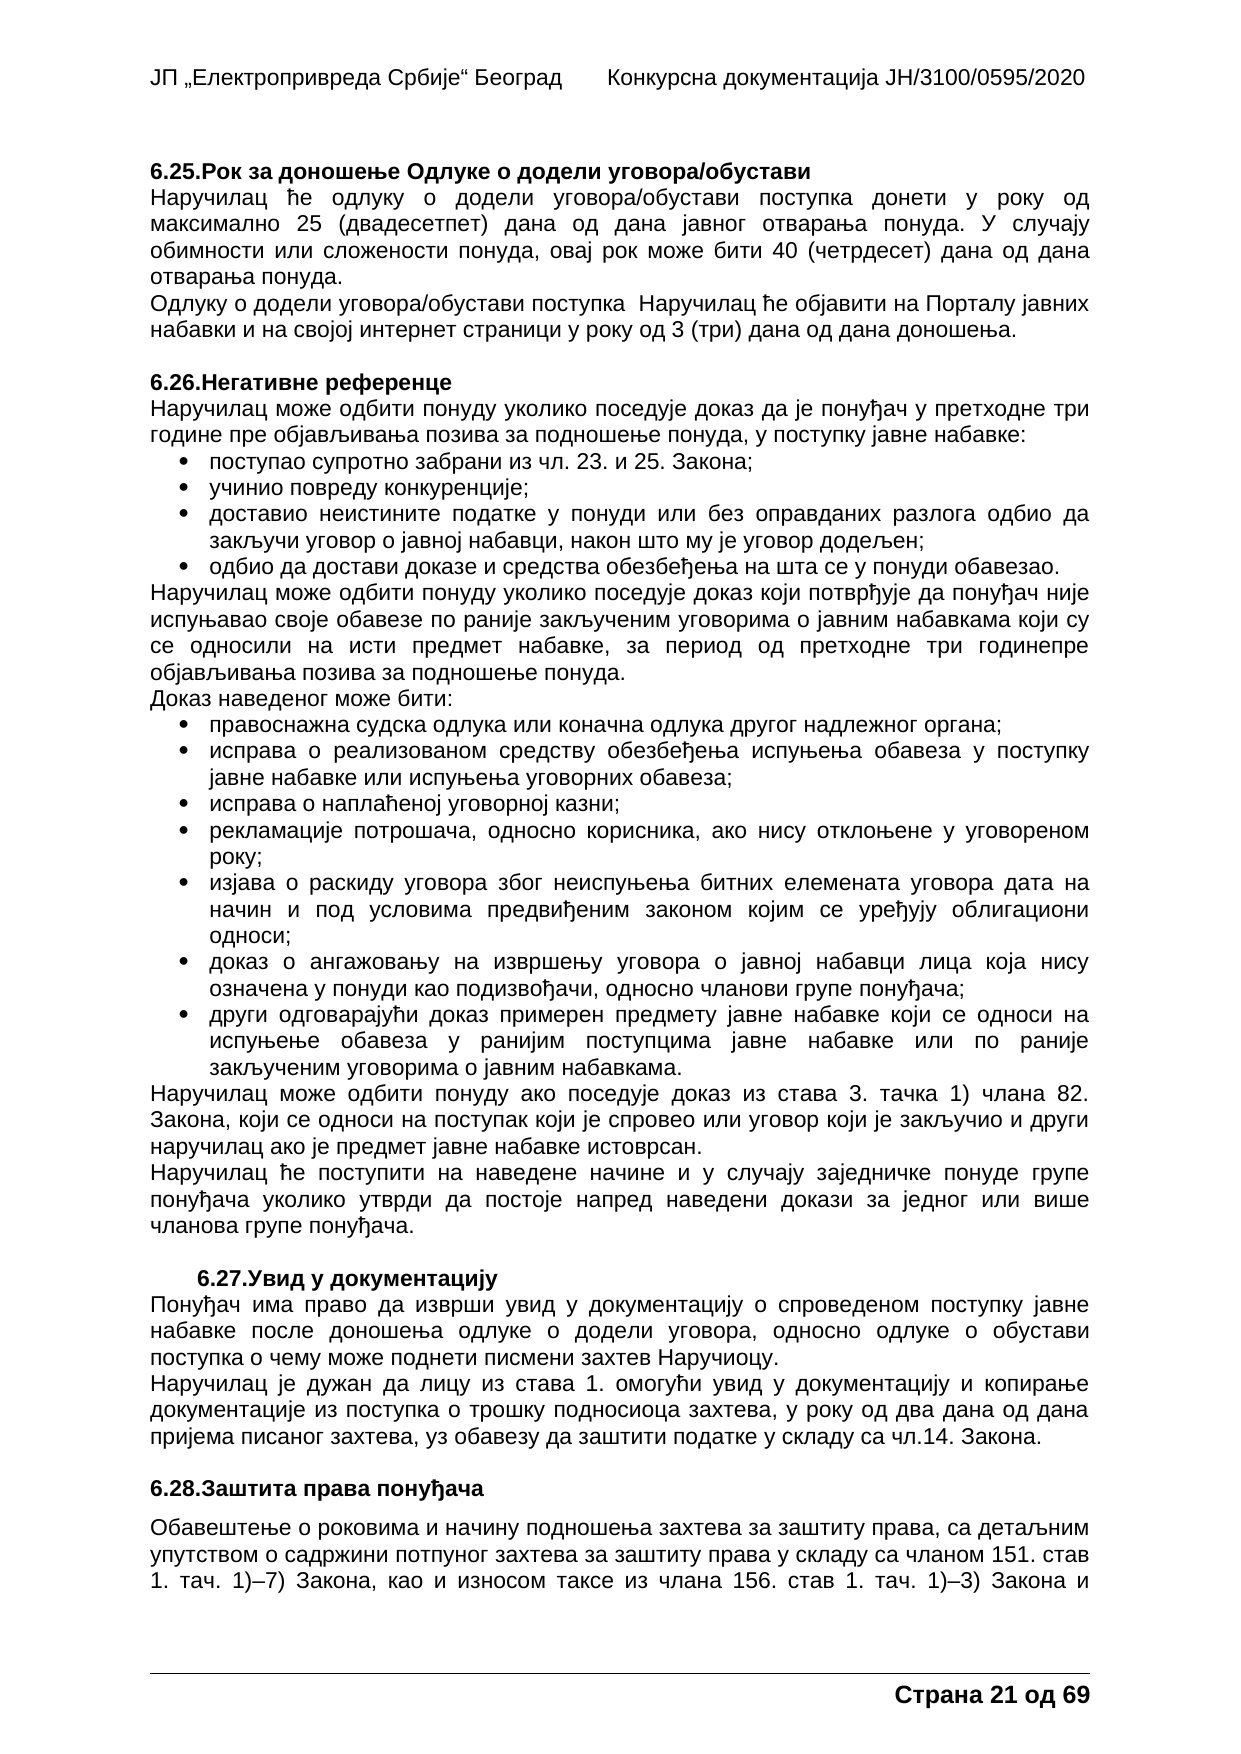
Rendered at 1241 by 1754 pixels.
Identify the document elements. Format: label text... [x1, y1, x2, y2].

text рекламације потрошача, односно корисника, ако нису отклоњене у уговореном року; [179, 817, 1090, 869]
text Наручилац ће одлуку о додели уговора/обустави поступка донети у року од максимално 25 (двадесетпет) дана од дана јавног отварања понуда. У случају обимности или сложености понуда, овај рок може бити 40 (четрдесет) дана од дана отварања понуда. [150, 184, 1090, 289]
text Доказ наведеног може бити: [150, 685, 1090, 711]
text исправа о наплаћеној уговорној казни; [179, 790, 1090, 817]
text исправа о реализованом средству обезбеђења испуњења обавеза у поступку јавне набавке или испуњења уговорних обавеза; [179, 737, 1090, 790]
text поступао супротно забрани из чл. 23. и 25. Закона; [179, 448, 1090, 474]
text 6.26.Негативне референце [150, 368, 1090, 395]
text доставио неистините податке у понуди или без оправданих разлога одбио да закључи уговор о јавној набавци, након што му је уговор додељен; [179, 500, 1090, 553]
text Наручилац ће поступити на наведене начине и у случају заједничке понуде групе понуђача уколико утврди да постоје напред наведени докази за једног или више чланова групе понуђача. [150, 1159, 1090, 1238]
text Понуђач има право да изврши увид у документацију о спроведеном поступку јавне набавке после доношења одлуке о додели уговора, односно одлуке о обустави поступка о чему може поднети писмени захтев Наручиоцу. [150, 1291, 1090, 1370]
text 6.27.Увид у документацију [197, 1264, 1090, 1291]
text изјава о раскиду уговора због неиспуњења битних елемената уговора дата на начин и под условима предвиђеним законом којим се уређују облигациони односи; [179, 869, 1090, 948]
text Наручилац је дужан да лицу из става 1. омогући увид у документацију и копирање документације из поступка о трошку подносиоца захтева, у року од два дана од дана пријема писаног захтева, уз обавезу да заштити податке у складу са чл.14. Закона. [150, 1370, 1090, 1449]
text други одговарајући доказ примерен предмету јавне набавке који се односи на испуњење обавеза у ранијим поступцима јавне набавке или по раније закљученим уговорима о јавним набавкама. [179, 1001, 1090, 1080]
text Наручилац може одбити понуду ако поседује доказ из става 3. тачка 1) члана 82. Закона, који се односи на поступак који је спровео или уговор који је закључио и други наручилац ако је предмет јавне набавке истоврсан. [150, 1080, 1090, 1159]
text одбио да достави доказе и средства обезбеђења на шта се у понуди обавезао. [179, 553, 1090, 579]
text учинио повреду конкуренције; [179, 474, 1090, 500]
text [150, 1514, 1090, 1593]
text 6.25.Рок за доношење Одлуке о додели уговора/обустави [150, 158, 1090, 184]
text Наручилац може одбити понуду уколико поседује доказ да је понуђач у претходне три године пре објављивања позива за подношење понуда, у поступку јавне набавке: [150, 395, 1090, 448]
text правоснажна судска одлука или коначна одлука другог надлежног органа; [179, 711, 1090, 737]
text Одлуку о додели уговора/обустави поступка Наручилац ће објавити на Порталу јавних набавки и на својој интернет страници у року од 3 (три) дана од дана доношења. [150, 289, 1090, 342]
text 6.28.Заштита права понуђача [150, 1475, 1090, 1502]
text доказ о ангажовању на извршењу уговора о јавној набавци лица која нису означена у понуди као подизвођачи, односно чланови групе понуђача; [179, 948, 1090, 1001]
text Наручилац може одбити понуду уколико поседује доказ који потврђује да понуђач није испуњавао своје обавезе по раније закљученим уговорима о јавним набавкама који су се односили на исти предмет набавке, за период од претходне три годинепре објављивања позива за подношење понуда. [150, 579, 1090, 685]
